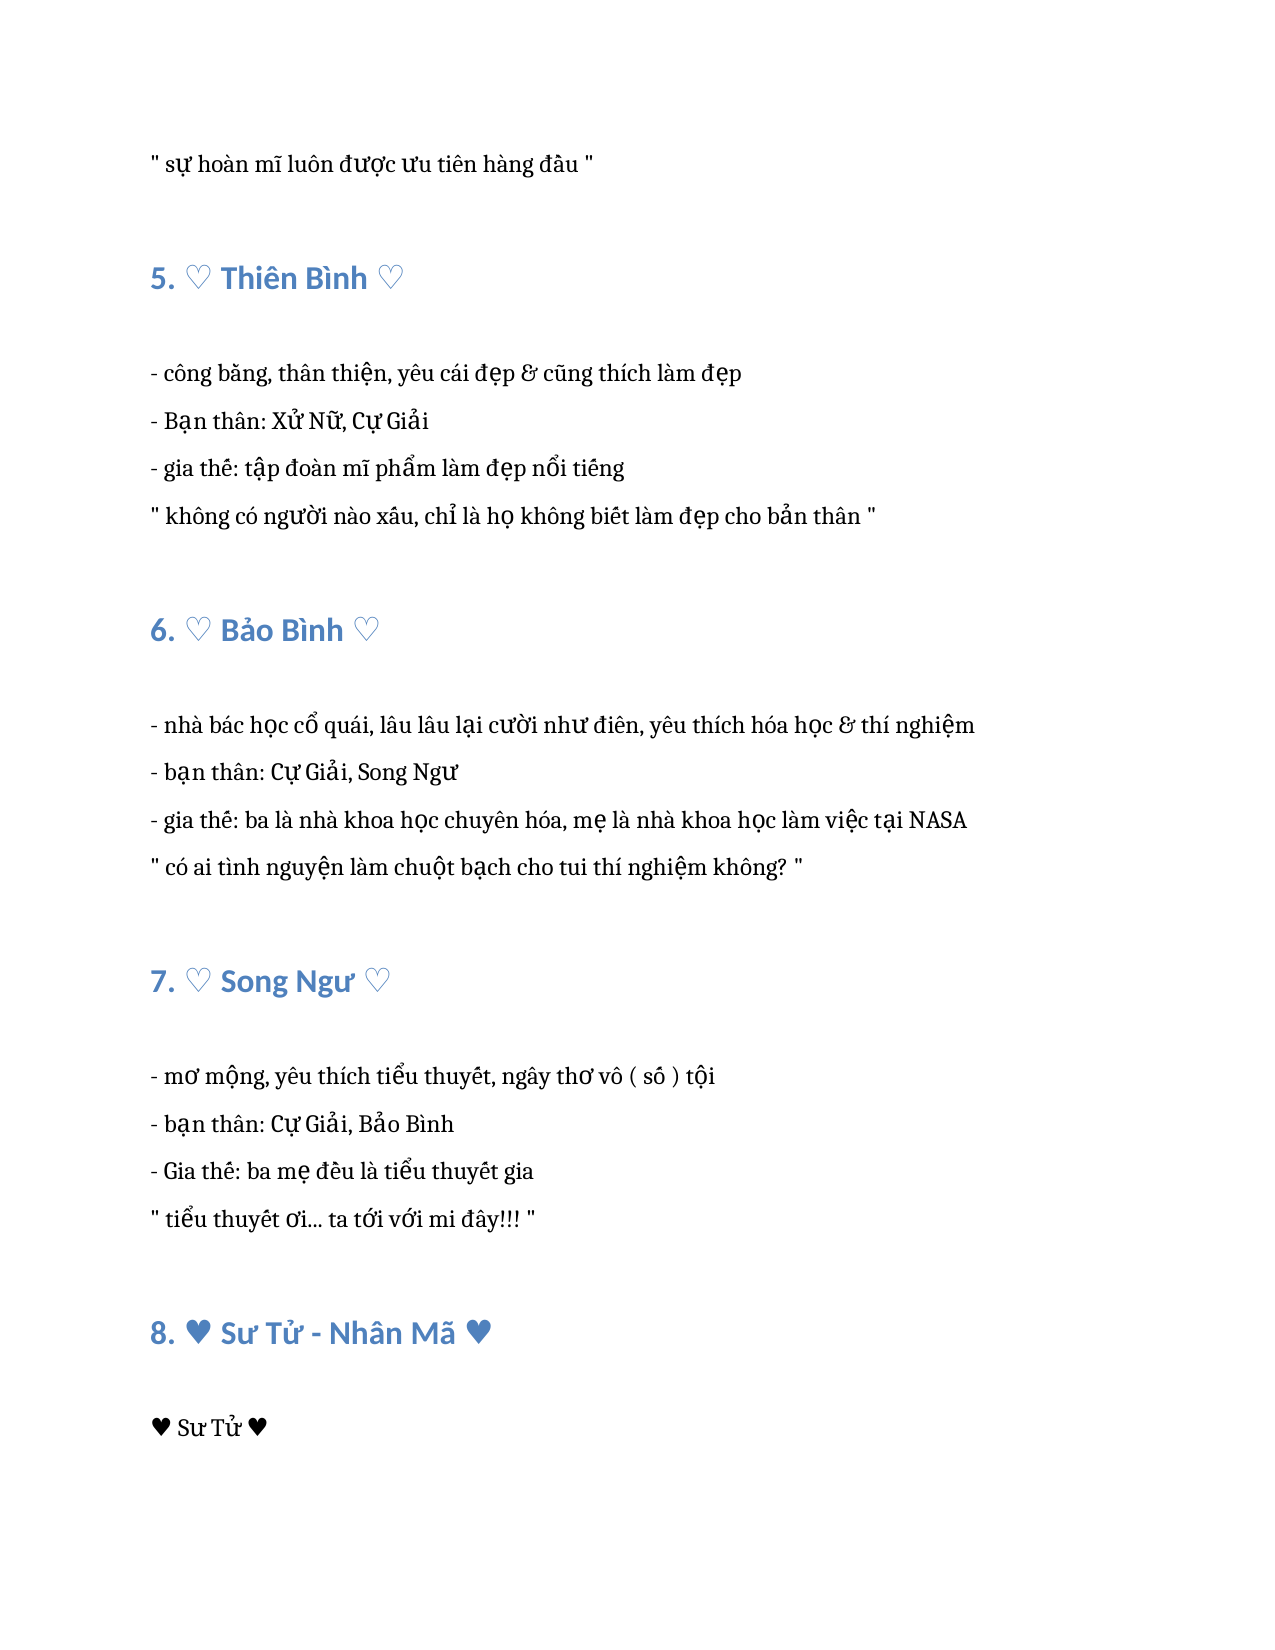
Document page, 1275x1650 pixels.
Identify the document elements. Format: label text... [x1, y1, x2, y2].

text - mơ mộng, yêu thích tiểu thuyết, ngây thơ vô ( số ) tội [150, 1005, 1125, 1091]
text " có ai tình nguyện làm chuột bạch cho tui thí nghiệm không? " [150, 853, 1125, 939]
subtitle 5. ♡ Thiên Bình ♡ [150, 257, 1125, 298]
subtitle 7. ♡ Song Ngư ♡ [150, 960, 1125, 1001]
text - bạn thân: Cự Giải, Bảo Bình [150, 1110, 1125, 1138]
text - nhà bác học cổ quái, lâu lâu lại cười như điên, yêu thích hóa học & thí nghiệm [150, 653, 1125, 739]
text ♥ Sư Tử ♥ [150, 1356, 1125, 1442]
text " sự hoàn mĩ luôn được ưu tiên hàng đầu " [150, 150, 1125, 236]
subtitle 6. ♡ Bảo Bình ♡ [150, 609, 1125, 649]
text - gia thế: tập đoàn mĩ phẩm làm đẹp nổi tiếng [150, 454, 1125, 483]
text - bạn thân: Cự Giải, Song Ngư [150, 758, 1125, 787]
text - Bạn thân: Xử Nữ, Cự Giải [150, 407, 1125, 435]
text " không có người nào xấu, chỉ là họ không biết làm đẹp cho bản thân " [150, 502, 1125, 588]
text " tiểu thuyết ơi... ta tới với mi đây!!! " [150, 1205, 1125, 1291]
text - Gia thế: ba mẹ đều là tiểu thuyết gia [150, 1157, 1125, 1186]
text - gia thế: ba là nhà khoa học chuyên hóa, mẹ là nhà khoa học làm việc tại NASA [150, 806, 1125, 834]
text - công bằng, thân thiện, yêu cái đẹp & cũng thích làm đẹp [150, 302, 1125, 388]
subtitle 8. ♥ Sư Tử - Nhân Mã ♥ [150, 1312, 1125, 1352]
